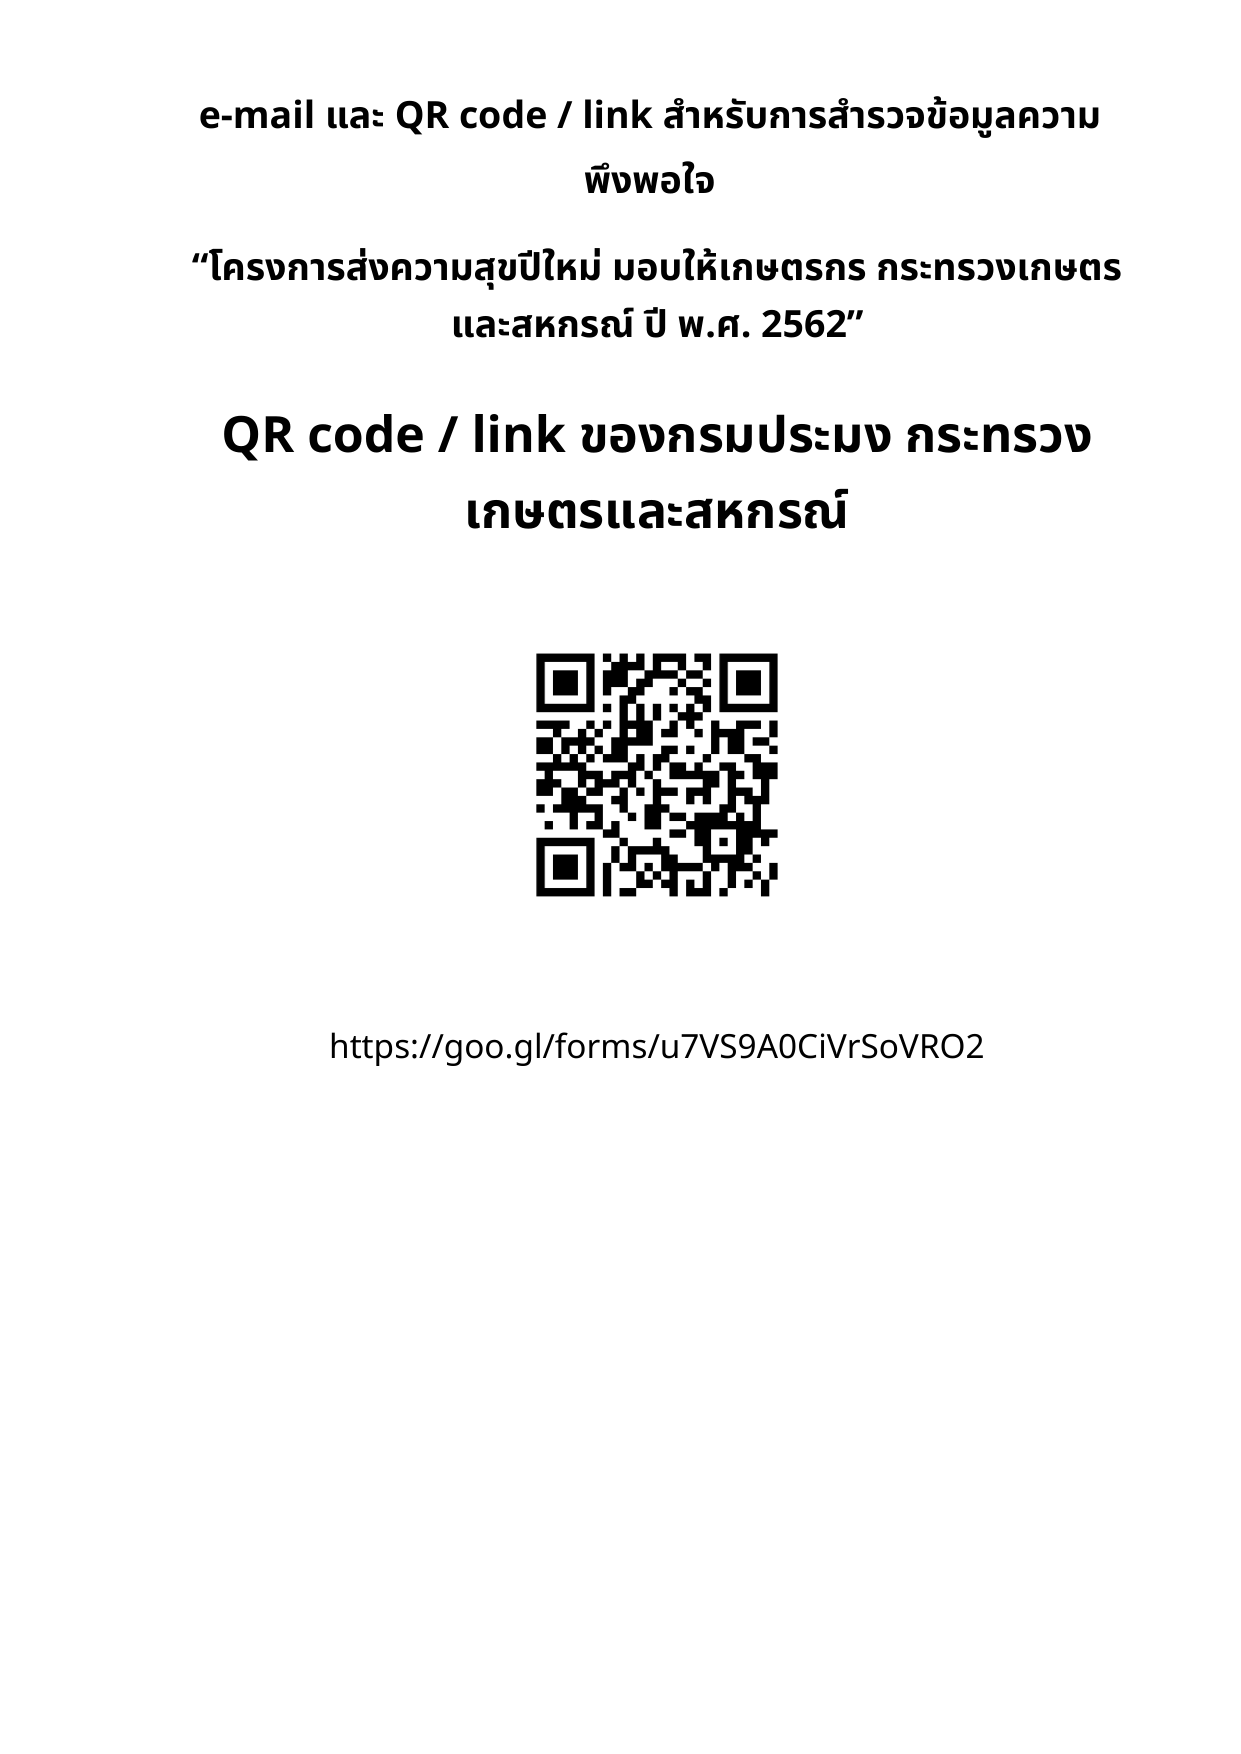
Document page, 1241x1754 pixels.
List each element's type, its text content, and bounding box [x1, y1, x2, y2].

picture [501, 618, 813, 932]
text “โครงการส่งความสุขปีใหม่ มอบให้เกษตรกร กระทรวงเกษตรและสหกรณ์ ปี พ.ศ. 2562” [177, 240, 1137, 354]
text e-mail และ QR code / link สำหรับการสำรวจข้อมูลความพึงพอใจ [177, 89, 1122, 211]
text QR code / link ของกรมประมง กระทรวงเกษตรและสหกรณ์ [177, 399, 1137, 551]
text https://goo.gl/forms/u7VS9A0CiVrSoVRO2 [177, 1022, 1137, 1068]
